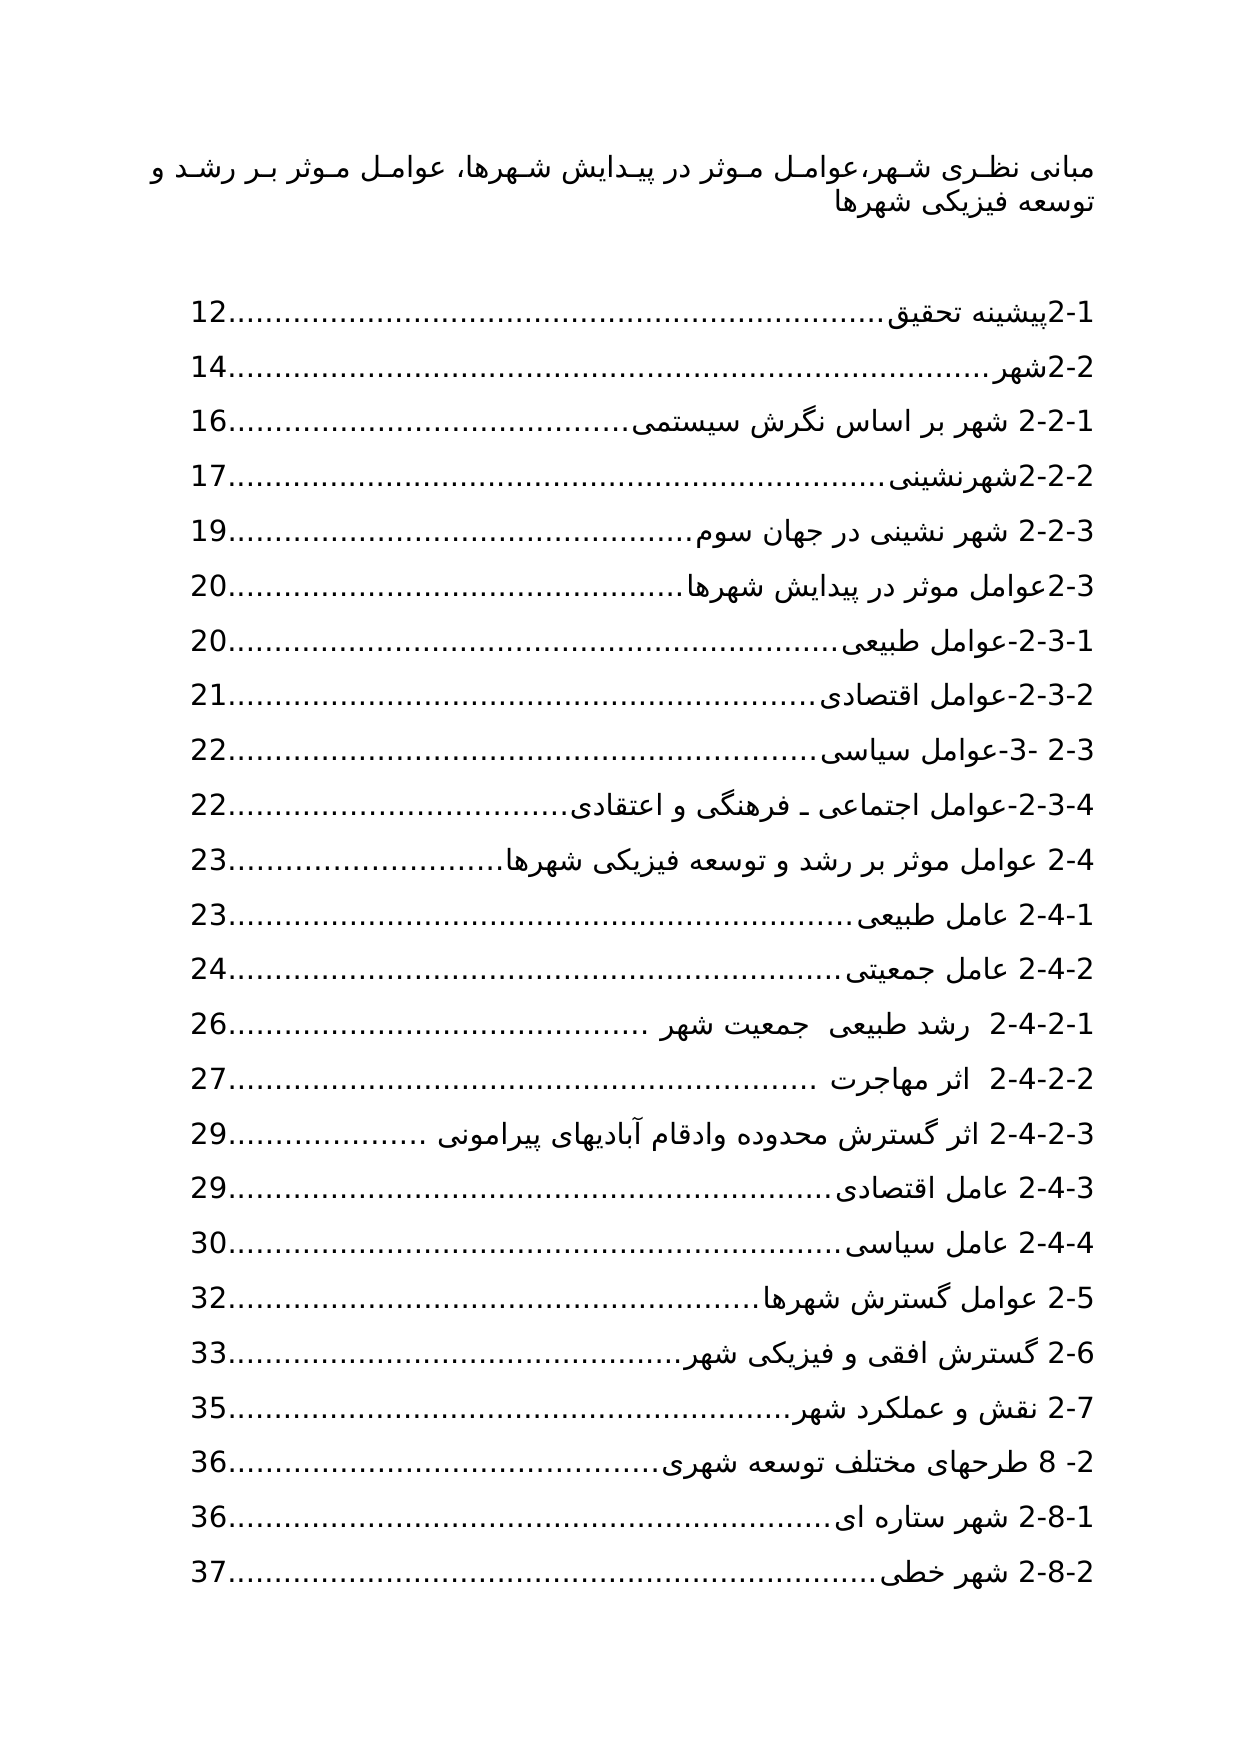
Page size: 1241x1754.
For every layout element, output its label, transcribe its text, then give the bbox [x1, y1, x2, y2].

text 2-3عوامل موثر در پیدایش شهرها 20 [150, 569, 1095, 603]
text 2-6 گسترش افقی و فیزیکی شهر 33 [150, 1336, 1095, 1370]
text 2-4-1 عامل طبیعی 23 [150, 898, 1095, 932]
text 2-1پیشینه تحقیق 12 [150, 295, 1095, 329]
text 2-2-1 شهر بر اساس نگرش سیستمی 16 [150, 405, 1095, 439]
text 2-7 نقش و عملکرد شهر 35 [150, 1391, 1095, 1425]
text 2-3-2-عوامل اقتصادی 21 [150, 679, 1095, 713]
text 2-3 -3-عوامل سیاسی 22 [150, 733, 1095, 767]
text 2-2-2شهرنشینی 17 [150, 459, 1095, 493]
text 2-4-2-3 اثر گسترش محدوده وادقام آبادیهای پیرامونی 29 [150, 1117, 1095, 1151]
text 2-3-4-عوامل اجتماعی ـ فرهنگی و اعتقادی 22 [150, 788, 1095, 822]
text 2-4-2 عامل جمعیتی 24 [150, 953, 1095, 987]
text 2-4 عوامل موثر بر رشد و توسعه فیزیکی شهرها 23 [150, 843, 1095, 877]
text 2-2-3 شهر نشینی در جهان سوم 19 [150, 514, 1095, 548]
text 2-8-2 شهر خطی 37 [150, 1555, 1095, 1589]
text 2- 8 طرحهای مختلف توسعه شهری 36 [150, 1446, 1095, 1480]
text 2-8-1 شهر ستاره ای 36 [150, 1501, 1095, 1534]
text مبانی نظری شهر،عوامل موثر در پیدایش شهرها، عوامل موثر بر رشد و توسعه فیزیکی شهرها [150, 150, 1095, 218]
text 2-3-1-عوامل طبیعی 20 [150, 624, 1095, 658]
text 2-4-4 عامل سیاسی 30 [150, 1227, 1095, 1261]
text 2-4-2-2 اثر مهاجرت 27 [150, 1062, 1095, 1096]
text 2-4-2-1 رشد طبیعی جمعیت شهر 26 [150, 1007, 1095, 1041]
text 2-4-3 عامل اقتصادی 29 [150, 1172, 1095, 1206]
text 2-5 عوامل گسترش شهرها 32 [150, 1281, 1095, 1315]
text 2-2شهر 14 [150, 350, 1095, 384]
